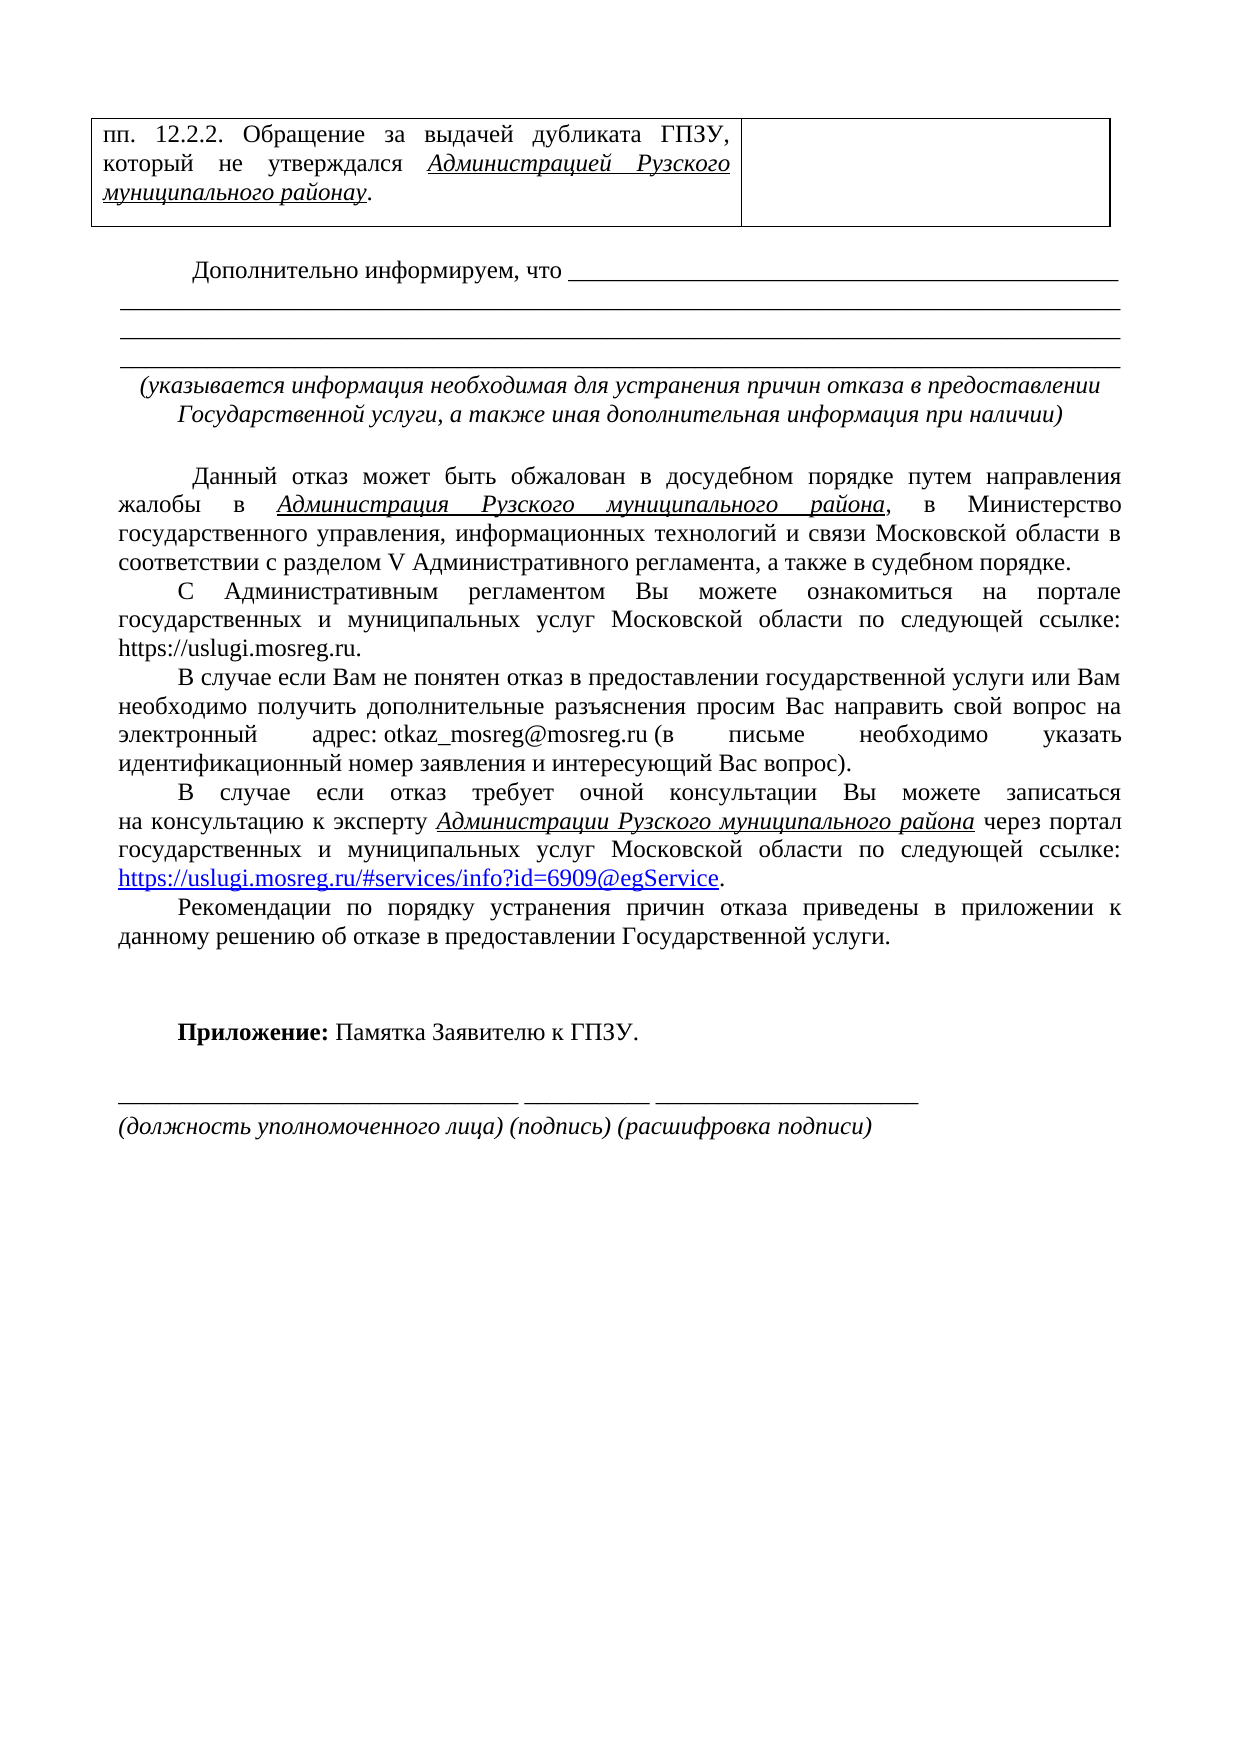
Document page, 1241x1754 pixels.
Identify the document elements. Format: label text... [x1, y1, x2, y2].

text Рекомендации по порядку устранения причин отказа приведены в приложении к данному решению об отказе в предоставлении Государственной услуги. [118, 892, 1122, 949]
text ________________________________________________________________________________________________________________________________________________________________________________________________________________________________________________ (указывается информация необходимая для устранения причин отказа в предоставлении Государственной услуги, а также иная дополнительная информация при наличии) [118, 284, 1122, 428]
text В случае если Вам не понятен отказ в предоставлении государственной услуги или Вам необходимо получить дополнительные разъяснения просим Вас направить свой вопрос на электронный адрес: otkaz_mosreg@mosreg.ru (в письме необходимо указать идентификационный номер заявления и интересующий Вас вопрос). [118, 662, 1122, 777]
text Данный отказ может быть обжалован в досудебном порядке путем направления жалобы в Администрация Рузского муниципального района, в Министерство государственного управления, информационных технологий и связи Московской области в соответствии с разделом V Административного регламента, а также в судебном порядке. [118, 461, 1122, 576]
table_cell пп. 12.2.2. Обращение за выдачей дубликата ГПЗУ, который не утверждался Администрацией Рузского муниципального районау. [92, 119, 741, 226]
table_cell [742, 119, 1109, 226]
text ________________________________ __________ _____________________ [118, 1078, 1122, 1107]
text С Административным регламентом Вы можете ознакомиться на портале государственных и муниципальных услуг Московской области по следующей ссылке: https://uslugi.mosreg.ru. [118, 576, 1122, 662]
text В случае если отказ требует очной консультации Вы можете записаться на консультацию к эксперту Администрации Рузского муниципального района через портал государственных и муниципальных услуг Московской области по следующей ссылке: https://uslugi.mosreg.ru/#services/info?id=6909@egService. [118, 777, 1122, 892]
text Приложение: Памятка Заявителю к ГПЗУ. [118, 1017, 1122, 1045]
text Дополнительно информируем, что ____________________________________________ [118, 255, 1122, 284]
text (должность уполномоченного лица) (подпись) (расшифровка подписи) [118, 1111, 1122, 1140]
